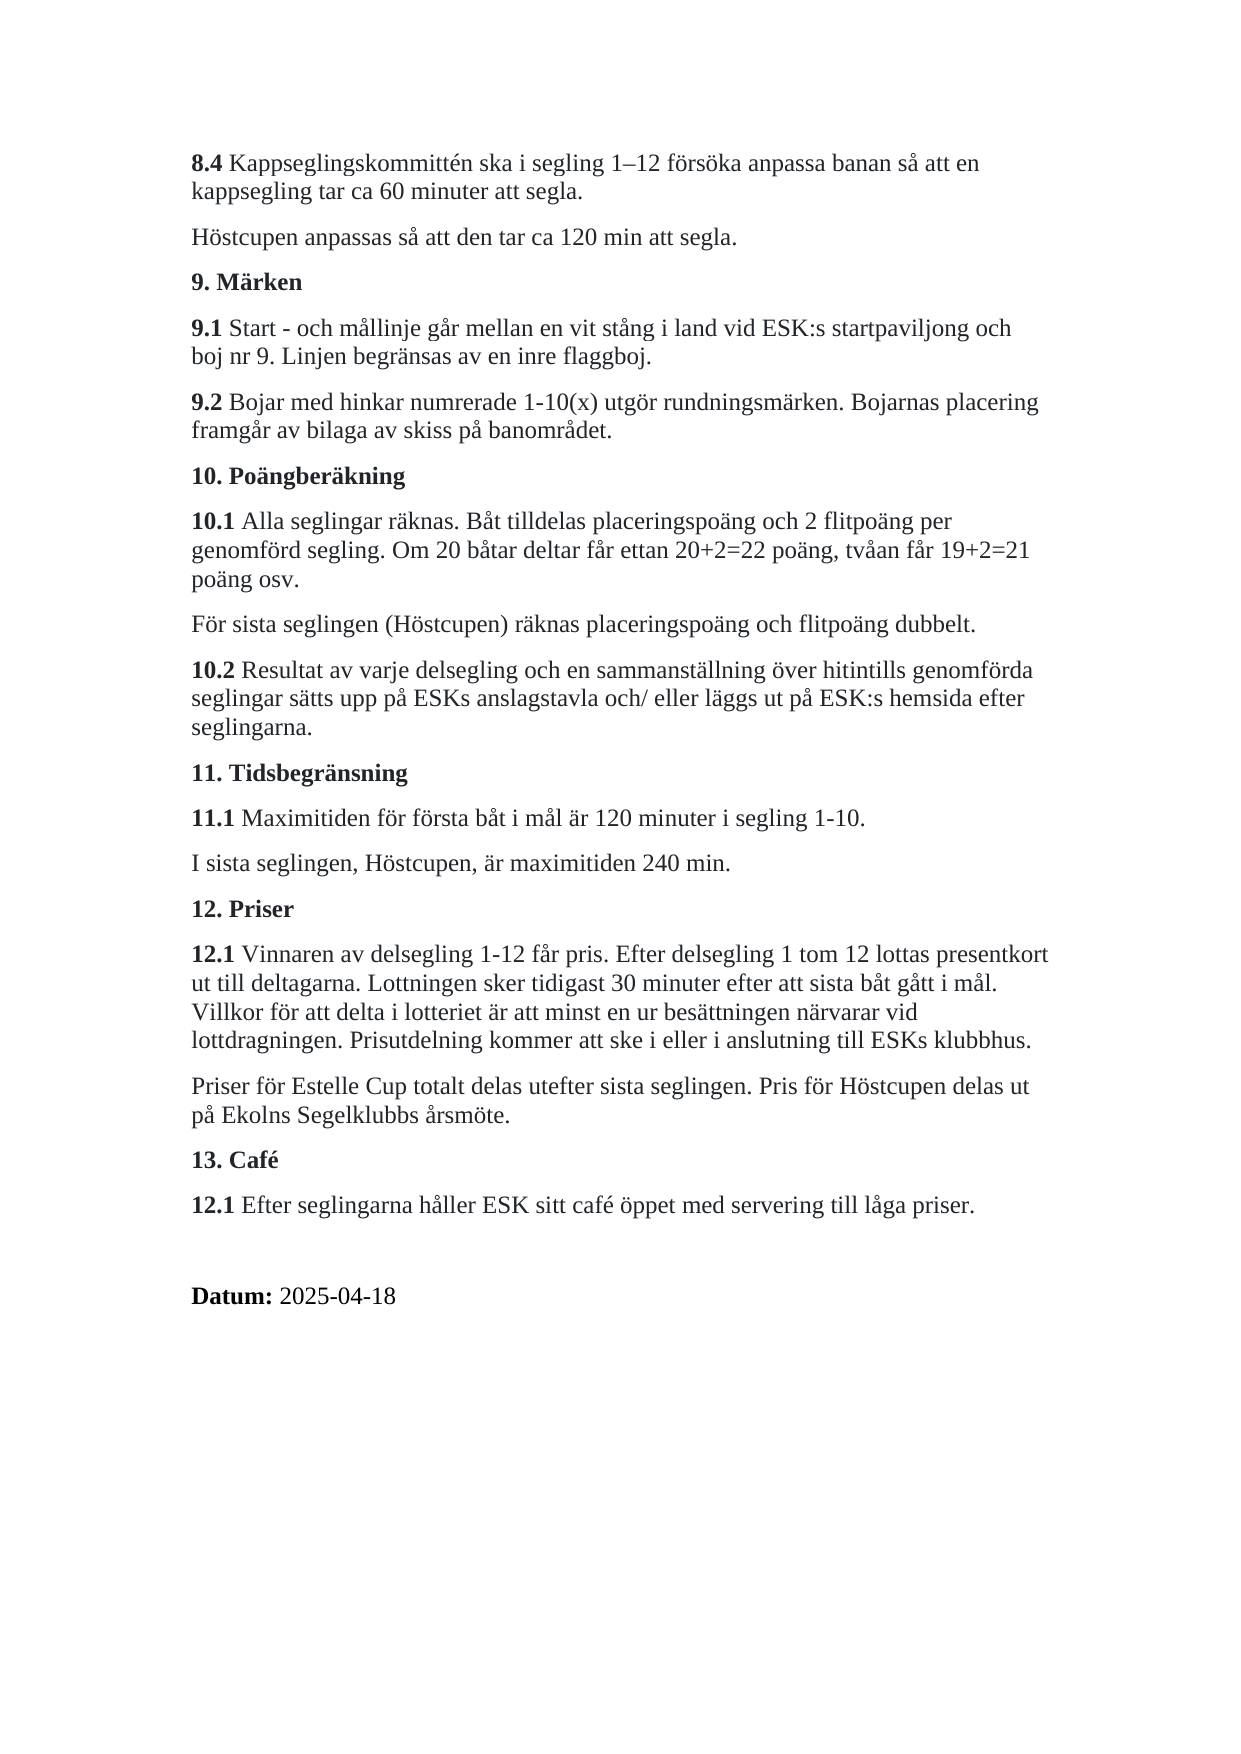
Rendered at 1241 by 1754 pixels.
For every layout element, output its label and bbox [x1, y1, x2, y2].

table_header [191, 148, 1049, 1372]
